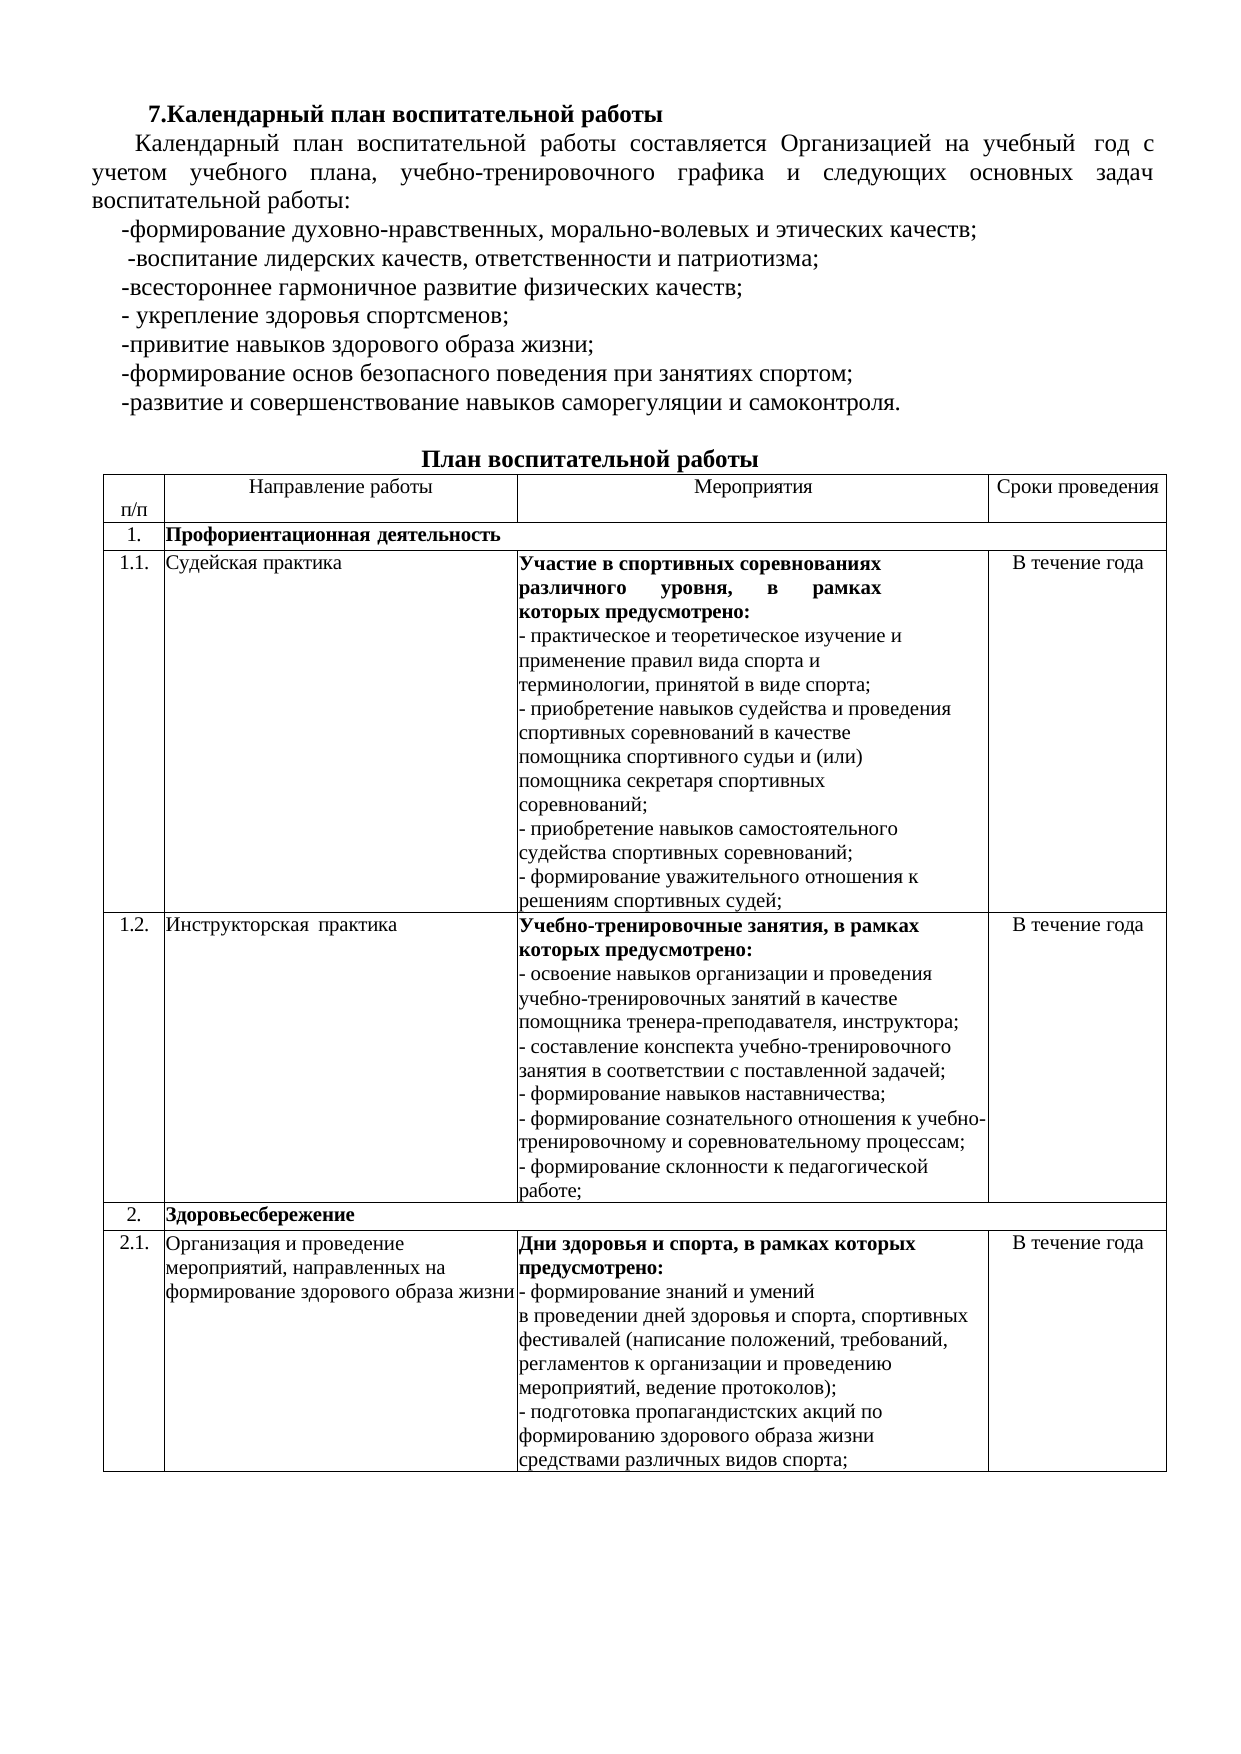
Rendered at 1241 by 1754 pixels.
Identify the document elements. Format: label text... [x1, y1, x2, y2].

table_cell 1. [104, 523, 164, 550]
text -формирование основ безопасного поведения при занятиях спортом; [92, 358, 1154, 387]
table_cell 1.2. [104, 913, 164, 1202]
table_cell Инструкторская практика [165, 913, 517, 1202]
table_cell Судейская практика [165, 551, 517, 912]
table_cell 1.1. [104, 551, 164, 912]
text -развитие и совершенствование навыков саморегуляции и самоконтроля. [92, 387, 1154, 416]
text 7.Календарный план воспитательной работы [148, 99, 1178, 128]
table_cell Здоровьесбережение [165, 1203, 1166, 1230]
table_cell Дни здоровья и спорта, в рамках которых предусмотрено: формирование знаний и умений в проведении дней здоровья и спорта, спортивных фестивалей (написание положений, требований, регламентов к организации и проведению мероприятий, ведение протоколов); подготовка пропагандистских акций по формированию здорового образа жизни средствами различных видов спорта; [518, 1231, 988, 1471]
table_cell В течение года [989, 551, 1166, 912]
table_cell 2.1. [104, 1231, 164, 1471]
text -всестороннее гармоничное развитие физических качеств; [92, 272, 1154, 301]
table_header Направление работы [165, 475, 517, 522]
table_cell Учебно-тренировочные занятия, в рамках которых предусмотрено: освоение навыков организации и проведения учебно-тренировочных занятий в качестве помощника тренера-преподавателя, инструктора; составление конспекта учебно-тренировочного занятия в соответствии с поставленной задачей; формирование навыков наставничества; формирование сознательного отношения к учебно- тренировочному и соревновательному процессам; формирование склонности к педагогической работе; [518, 913, 988, 1202]
text План воспитательной работы [421, 444, 1178, 473]
table_cell Организация и проведение мероприятий, направленных на формирование здорового образа жизни [165, 1231, 517, 1471]
text -воспитание лидерских качеств, ответственности и патриотизма; [92, 243, 1154, 272]
table_cell Участие в спортивных соревнованиях различного уровня, в рамках которых предусмотрено: практическое и теоретическое изучение и применение правил вида спорта и терминологии, принятой в виде спорта; приобретение навыков судейства и проведения спортивных соревнований в качестве помощника спортивного судьи и (или) помощника секретаря спортивных соревнований; приобретение навыков самостоятельного судейства спортивных соревнований; формирование уважительного отношения к решениям спортивных судей; [518, 551, 988, 912]
table_cell В течение года [989, 1231, 1166, 1471]
text Календарный план воспитательной работы составляется Организацией на учебный год с учетом учебного плана, учебно-тренировочного графика и следующих основных задач воспитательной работы: [92, 128, 1154, 214]
table_cell В течение года [989, 913, 1166, 1202]
table_header п/п [104, 475, 164, 522]
text -привитие навыков здорового образа жизни; [92, 329, 1154, 358]
table_header Мероприятия [518, 475, 988, 522]
table_cell 2. [104, 1203, 164, 1230]
table_header Сроки проведения [989, 475, 1166, 522]
text - укрепление здоровья спортсменов; [92, 301, 1154, 329]
table_cell Профориентационная деятельность [165, 523, 1166, 550]
text -формирование духовно-нравственных, морально-волевых и этических качеств; [92, 214, 1154, 243]
